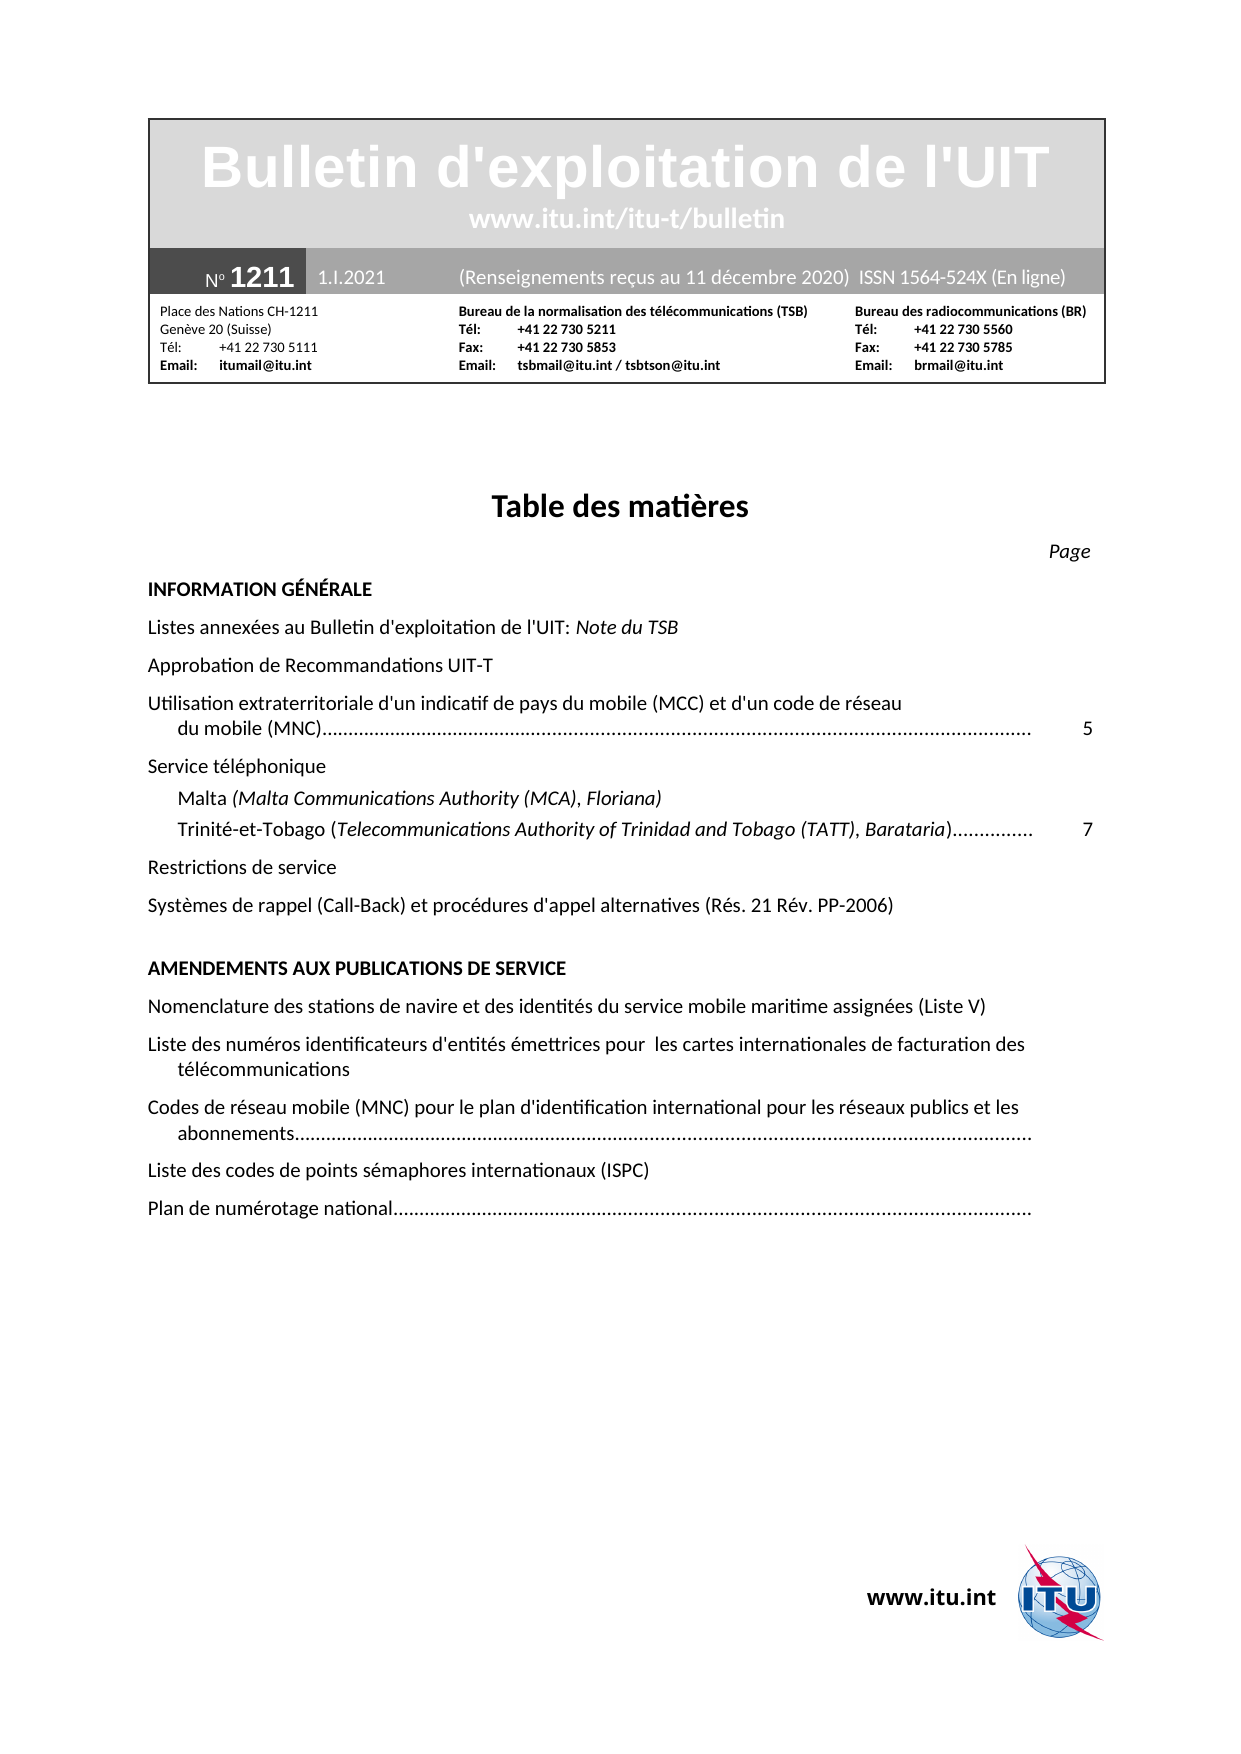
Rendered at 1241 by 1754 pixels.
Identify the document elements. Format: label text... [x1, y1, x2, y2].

table_header Bulletin d'exploitation de l'UIT www.itu.int/itu-t/bulletin [150, 120, 1104, 248]
text Trinité-et-Tobago (Telecommunications Authority of Trinidad and Tobago (TATT), Barataria) 7 [177, 816, 1092, 842]
table_cell Bureau des radiocommunications (BR) Tél: +41 22 730 5560 Fax: +41 22 730 5785 Email: brmail@itu.int [844, 294, 1104, 382]
text Service téléphonique [148, 753, 1092, 778]
table_cell 1.I.2021 [306, 248, 447, 294]
table_cell (Renseignements reçus au 11 décembre 2020) ISSN 1564-524X (En ligne) [447, 248, 1104, 294]
text Codes de réseau mobile (MNC) pour le plan d'identification international pour les réseaux publics et les abonnements 11 [148, 1094, 1092, 1145]
table_cell No 1211 [150, 248, 306, 294]
text Systèmes de rappel (Call-Back) et procédures d'appel alternatives (Rés. 21 Rév. PP-2006) 8 [148, 892, 1092, 918]
text AMENDEMENTS AUX PUBLICATIONS DE SERVICE [148, 955, 1092, 981]
text Listes annexées au Bulletin d'exploitation de l'UIT: Note du TSB 3 [148, 614, 1092, 639]
picture [1018, 1544, 1104, 1641]
text INFORMATION GÉNÉRALE [148, 576, 1092, 601]
subtitle Table des matières [148, 485, 1092, 526]
text Liste des codes de points sémaphores internationaux (ISPC) 12 [148, 1158, 1092, 1183]
text Malta (Malta Communications Authority (MCA), Floriana) 6 [177, 785, 1092, 810]
table_cell Bureau de la normalisation des télécommunications (TSB) Tél: +41 22 730 5211 Fax: +41 22 730 5853 Email: tsbmail@itu.int / tsbtson@itu.int [447, 294, 844, 382]
text Plan de numérotage national 13 [148, 1196, 1092, 1221]
text Approbation de Recommandations UIT-T 4 [148, 652, 1092, 677]
text Nomenclature des stations de navire et des identités du service mobile maritime assignées (Liste V) 9 [148, 993, 1092, 1018]
text Liste des numéros identificateurs d'entités émettrices pour les cartes internationales de facturation des télécommunications 10 [148, 1031, 1092, 1082]
text Page [148, 538, 1092, 563]
text Restrictions de service 8 [148, 854, 1092, 880]
text Utilisation extraterritoriale d'un indicatif de pays du mobile (MCC) et d'un code de réseau du mobile (MNC) 5 [148, 690, 1092, 741]
table_cell Place des Nations CH-1211 Genève 20 (Suisse) Tél: +41 22 730 5111 Email: itumail@itu.int [150, 294, 447, 382]
